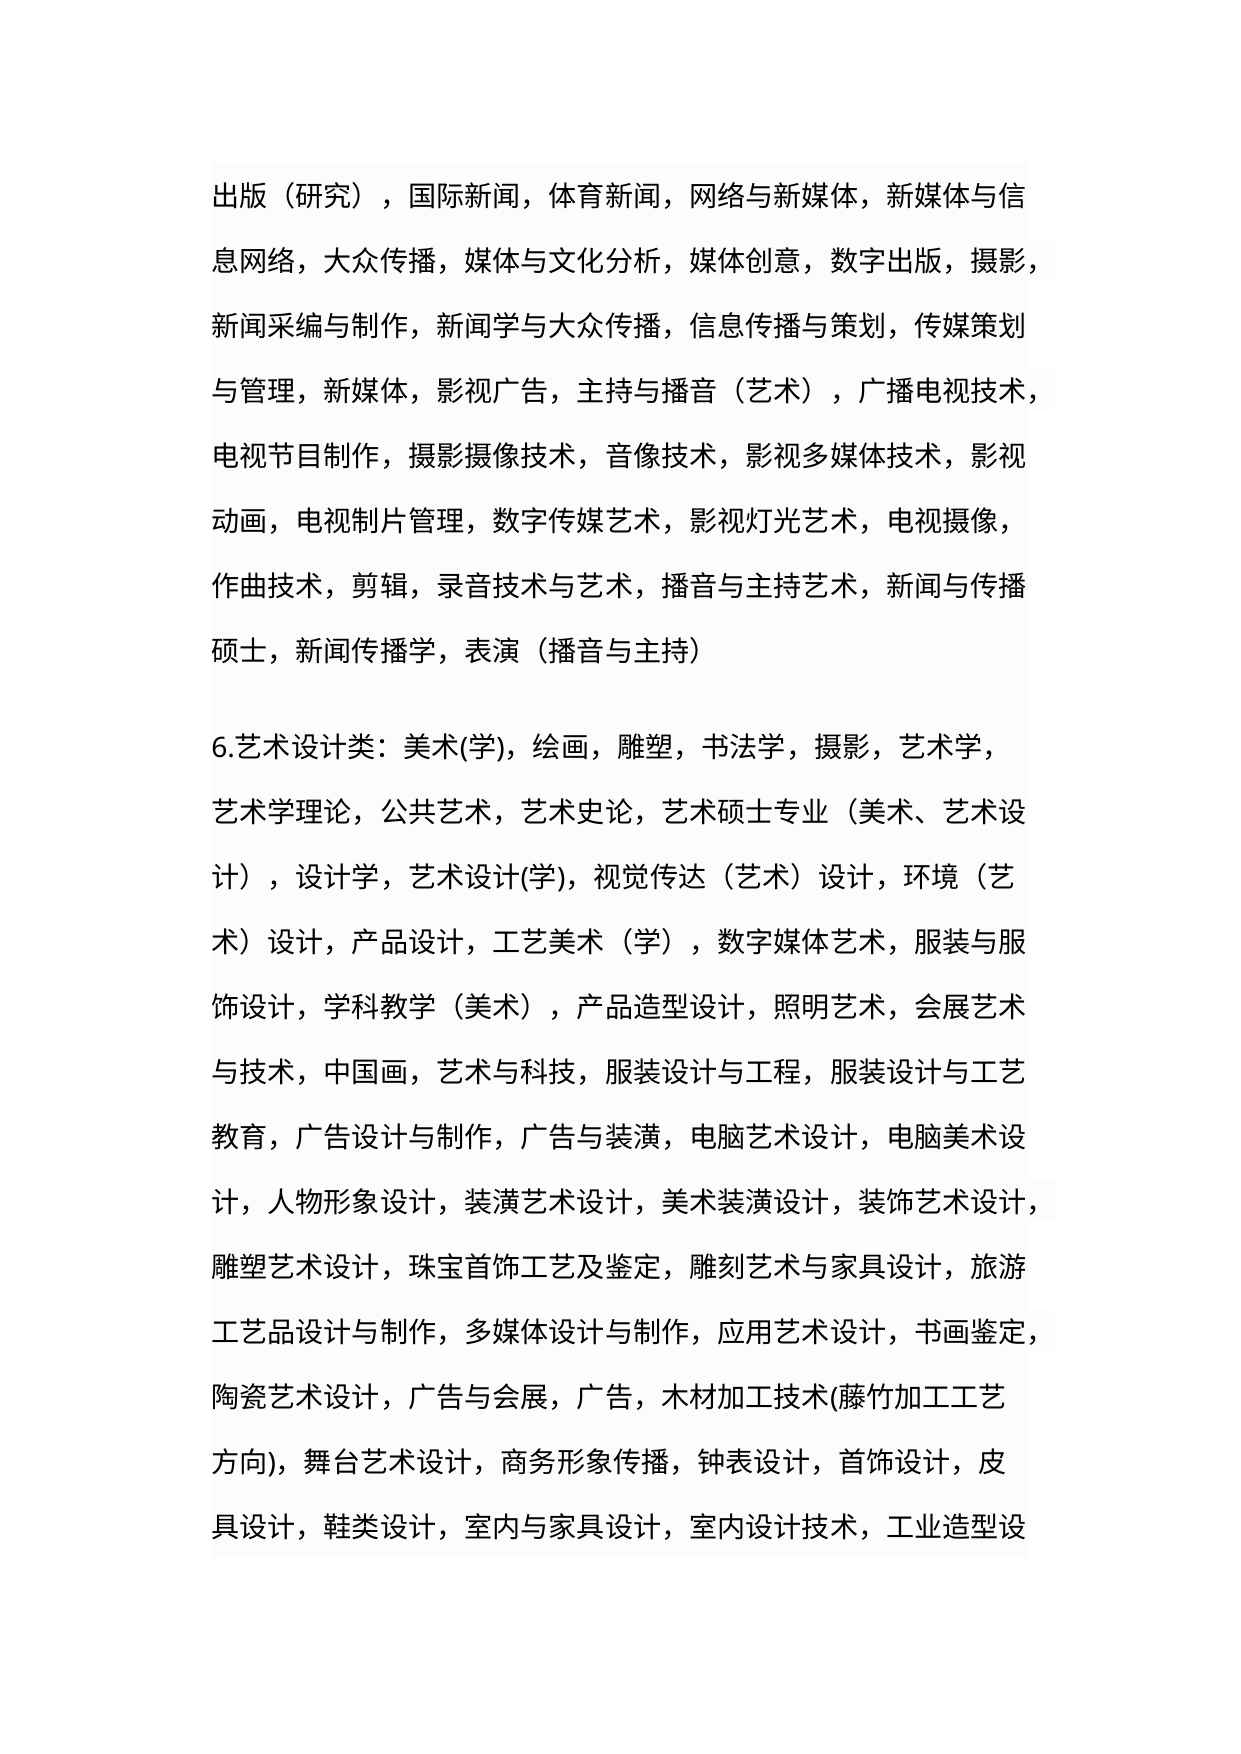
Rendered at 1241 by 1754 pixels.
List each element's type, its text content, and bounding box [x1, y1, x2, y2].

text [211, 162, 1029, 239]
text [211, 1351, 1029, 1558]
